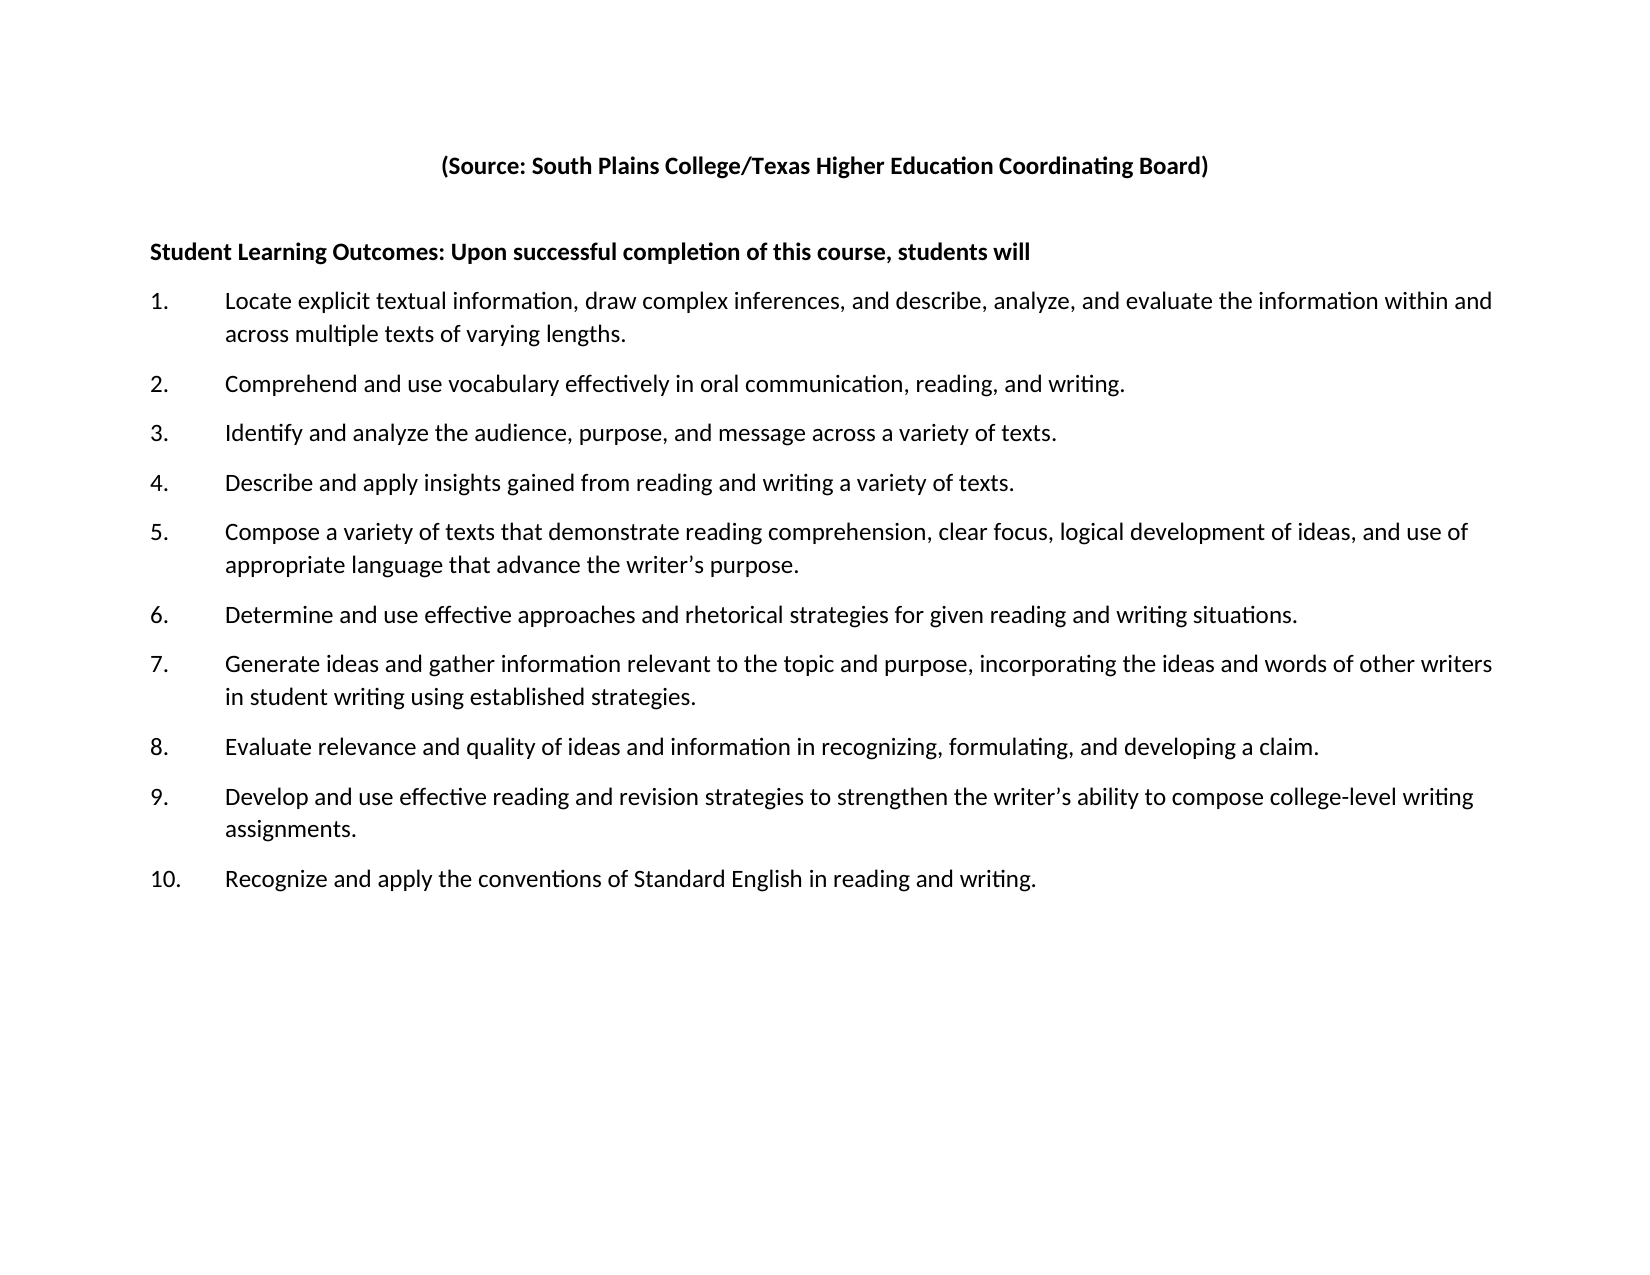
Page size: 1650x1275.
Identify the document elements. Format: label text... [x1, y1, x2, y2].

text 10. Recognize and apply the conventions of Standard English in reading and writing. [150, 863, 1500, 894]
text 6. Determine and use effective approaches and rhetorical strategies for given reading and writing situations. [150, 599, 1500, 629]
text 9. Develop and use effective reading and revision strategies to strengthen the writer’s ability to compose college-level writing assignments. [150, 781, 1500, 844]
text (Source: South Plains College/Texas Higher Education Coordinating Board) [150, 150, 1500, 181]
text 3. Identify and analyze the audience, purpose, and message across a variety of texts. [150, 417, 1500, 448]
text 4. Describe and apply insights gained from reading and writing a variety of texts. [150, 467, 1500, 497]
text Student Learning Outcomes: Upon successful completion of this course, students will [150, 236, 1500, 266]
text 8. Evaluate relevance and quality of ideas and information in recognizing, formulating, and developing a claim. [150, 731, 1500, 762]
text 5. Compose a variety of texts that demonstrate reading comprehension, clear focus, logical development of ideas, and use of appropriate language that advance the writer’s purpose. [150, 516, 1500, 580]
text 2. Comprehend and use vocabulary effectively in oral communication, reading, and writing. [150, 368, 1500, 398]
text 7. Generate ideas and gather information relevant to the topic and purpose, incorporating the ideas and words of other writers in student writing using established strategies. [150, 648, 1500, 712]
text 1. Locate explicit textual information, draw complex inferences, and describe, analyze, and evaluate the information within and across multiple texts of varying lengths. [150, 285, 1500, 349]
